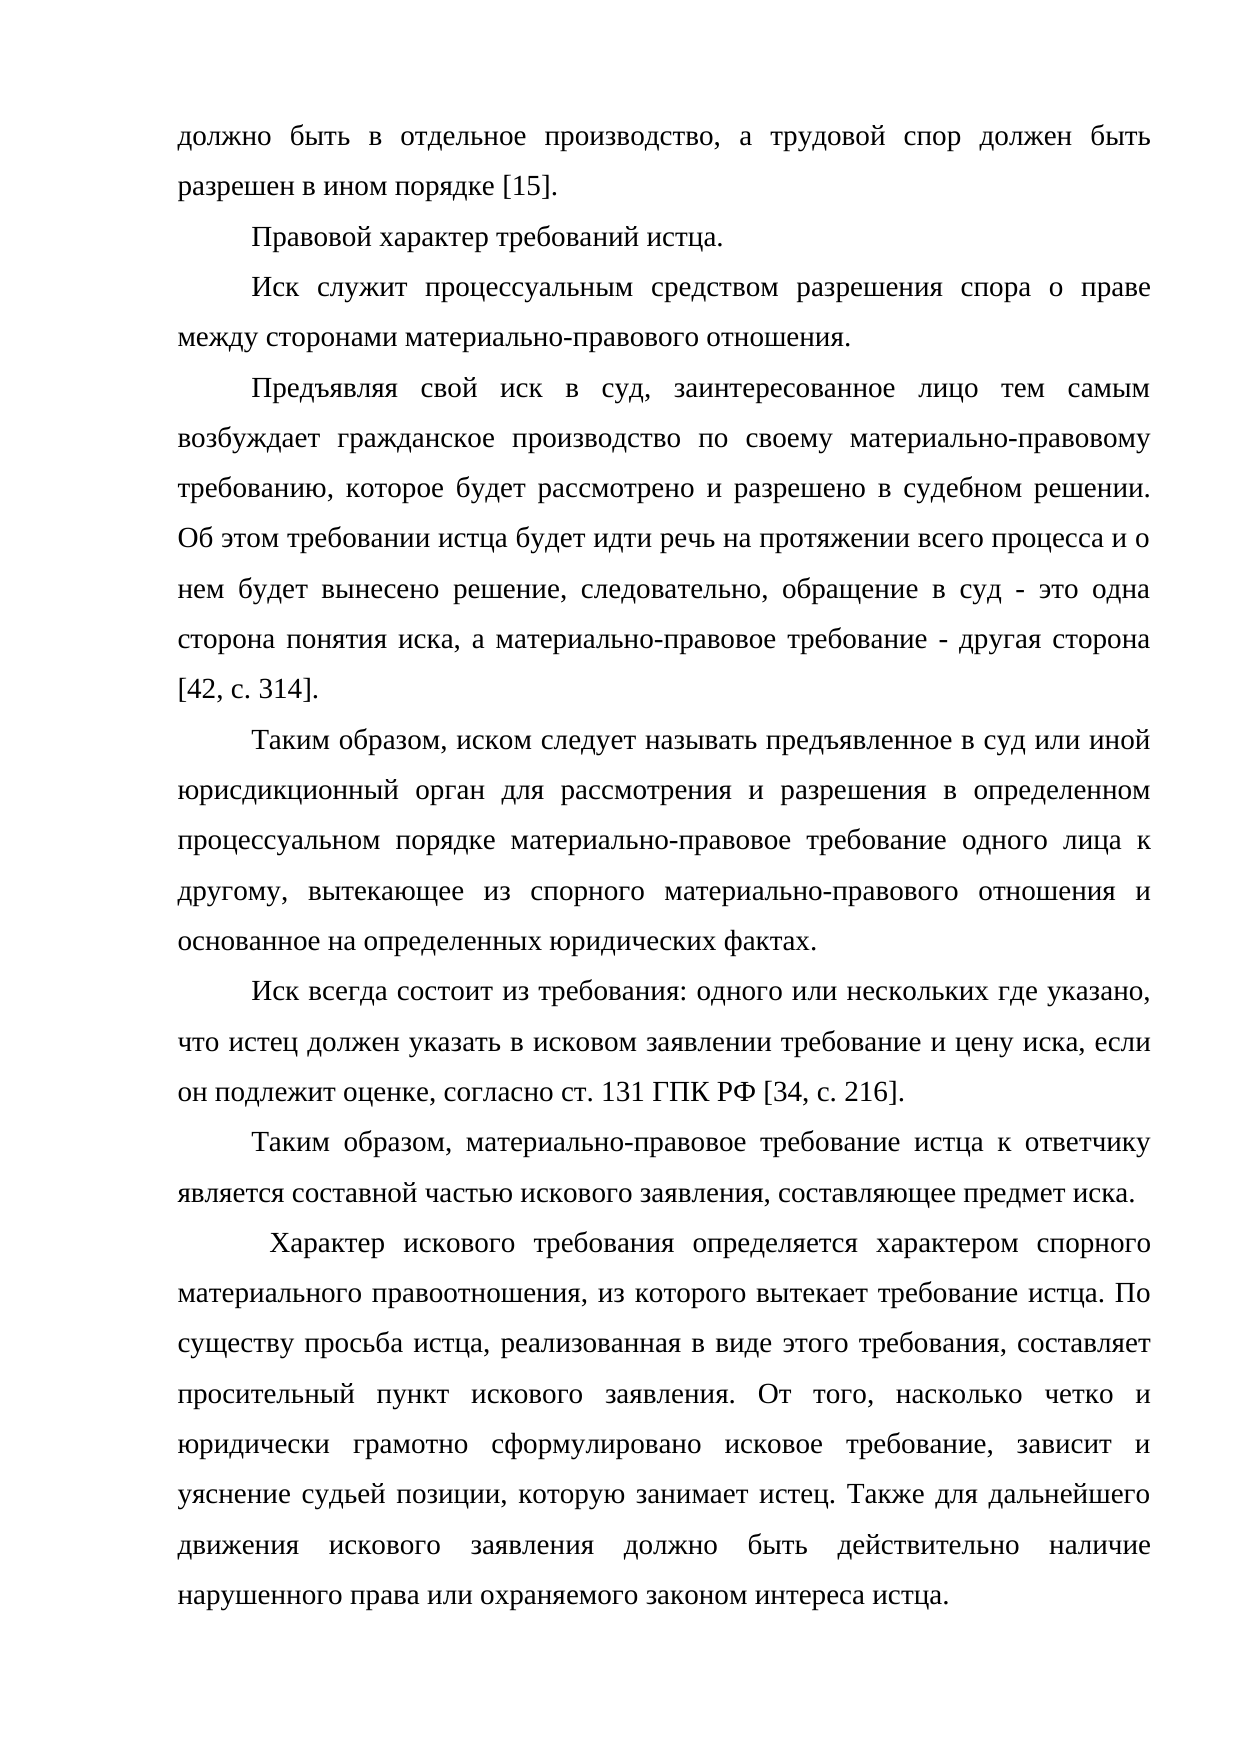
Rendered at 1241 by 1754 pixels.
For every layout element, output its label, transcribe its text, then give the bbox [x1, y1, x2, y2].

text Иск всегда состоит из требования: одного или нескольких где указано, что истец должен указать в исковом заявлении требование и цену иска, если он подлежит оценке, согласно ст. 131 ГПК РФ [34, с. 216]. [177, 973, 1152, 1108]
text Характер искового требования определяется характером спорного материального правоотношения, из которого вытекает требование истца. По существу просьба истца, реализованная в виде этого требования, составляет просительный пункт искового заявления. От того, насколько четко и юридически грамотно сформулировано исковое требование, зависит и уяснение судьей позиции, которую занимает истец. Также для дальнейшего движения искового заявления должно быть действительно наличие нарушенного права или охраняемого законом интереса истца. [177, 1225, 1152, 1611]
text Предъявляя свой иск в суд, заинтересованное лицо тем самым возбуждает гражданское производство по своему материально-правовому требованию, которое будет рассмотрено и разрешено в судебном решении. Об этом требовании истца будет идти речь на протяжении всего процесса и о нем будет вынесено решение, следовательно, обращение в суд - это одна сторона понятия иска, а материально-правовое требование - другая сторона [42, с. 314]. [177, 370, 1152, 705]
text Таким образом, иском следует называть предъявленное в суд или иной юрисдикционный орган для рассмотрения и разрешения в определенном процессуальном порядке материально-правовое требование одного лица к другому, вытекающее из спорного материально-правового отношения и основанное на определенных юридических фактах. [177, 722, 1152, 957]
text Иск служит процессуальным средством разрешения спора о праве между сторонами материально-правового отношения. [177, 269, 1152, 353]
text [177, 118, 1152, 202]
text Таким образом, материально-правовое требование истца к ответчику является составной частью искового заявления, составляющее предмет иска. [177, 1124, 1152, 1208]
text Правовой характер требований истца. [177, 219, 1152, 252]
